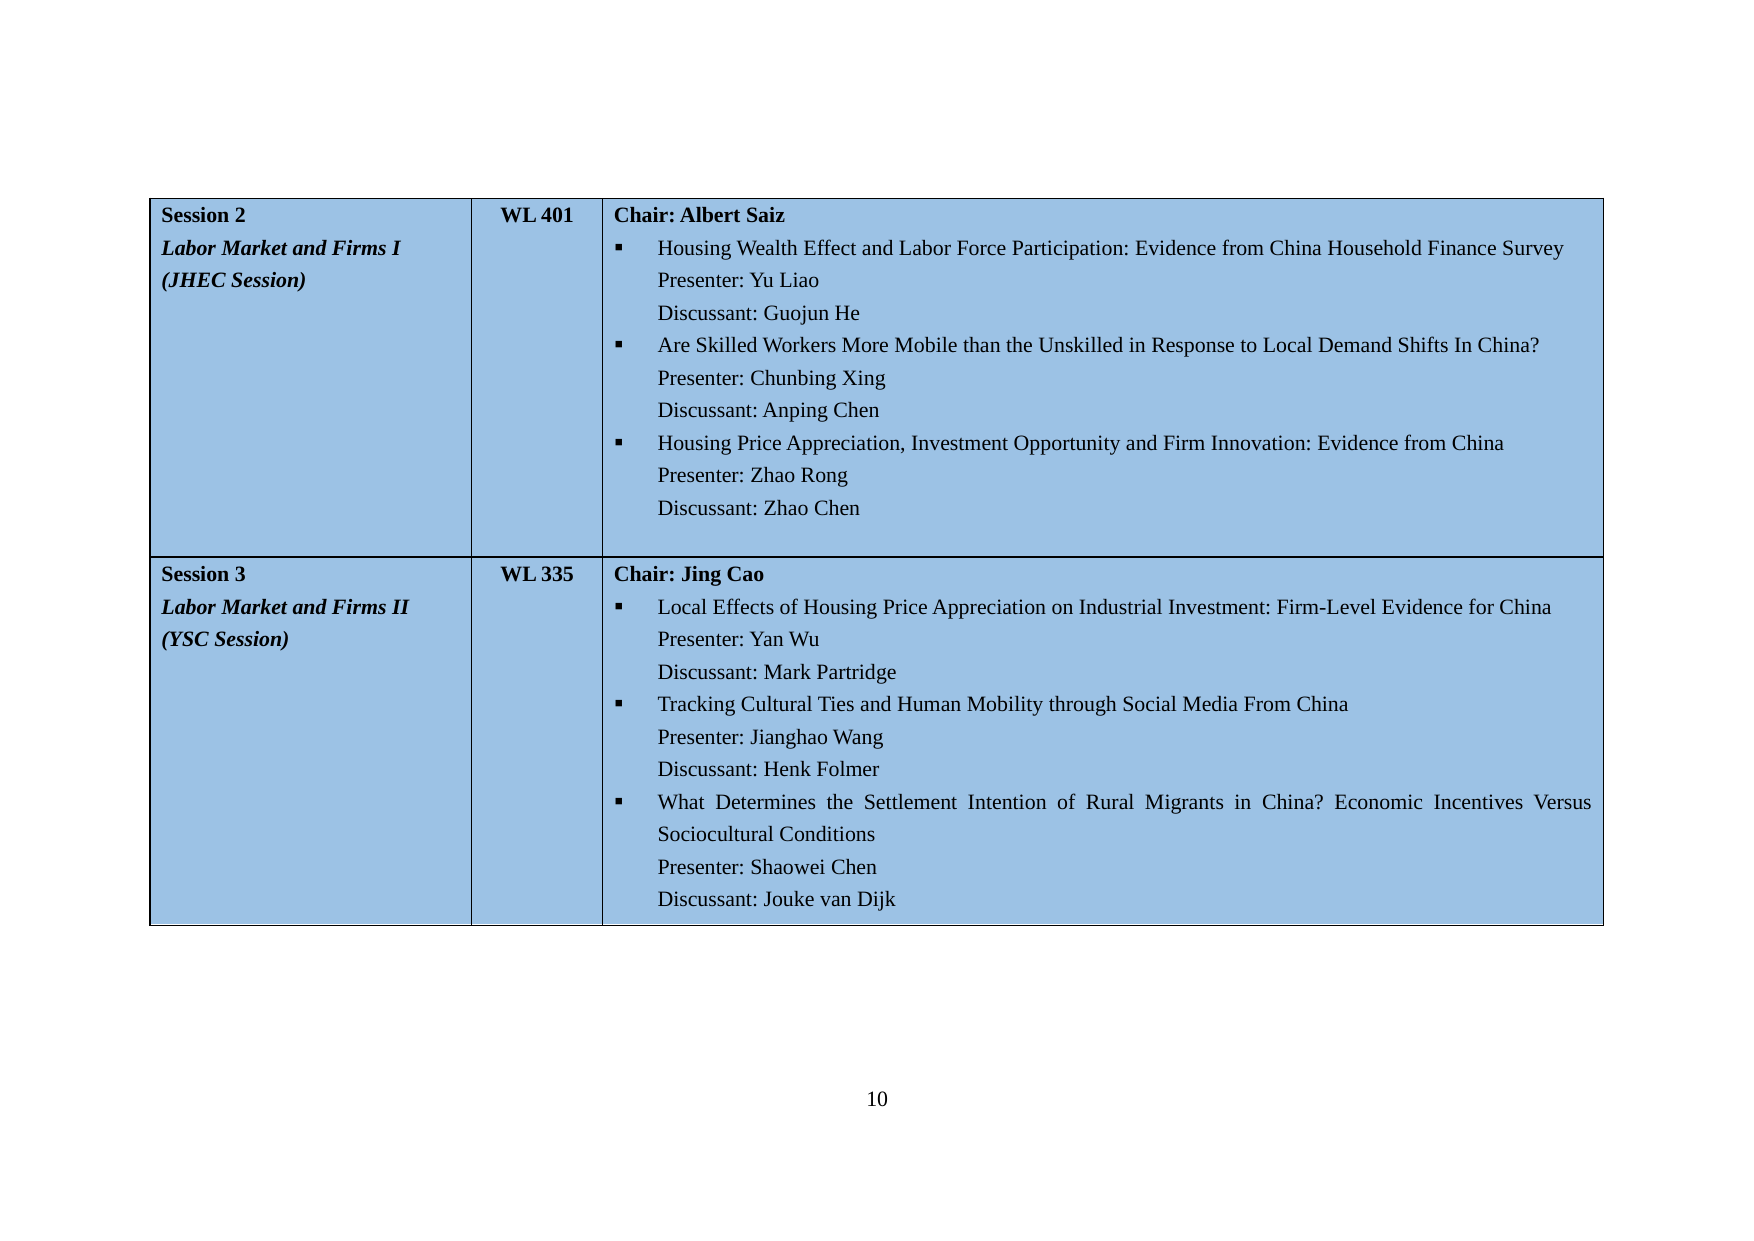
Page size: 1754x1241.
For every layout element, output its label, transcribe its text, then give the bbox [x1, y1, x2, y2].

table_cell Chair: Albert Saiz Housing Wealth Effect and Labor Force Participation: Evidence from China Household Finance Survey Presenter: Yu Liao Discussant: Guojun He Are Skilled Workers More Mobile than the Unskilled in Response to Local Demand Shifts In China? Presenter: Chunbing Xing Discussant: Anping Chen Housing Price Appreciation, Investment Opportunity and Firm Innovation: Evidence from China Presenter: Zhao Rong Discussant: Zhao Chen [603, 199, 1603, 556]
table_cell Session 3 Labor Market and Firms II (YSC Session) [151, 558, 471, 924]
table_cell Session 2 Labor Market and Firms I (JHEC Session) [151, 199, 471, 556]
table_cell WL 401 [472, 199, 602, 556]
table_cell WL 335 [472, 558, 602, 924]
table_cell Chair: Jing Cao Local Effects of Housing Price Appreciation on Industrial Investment: Firm-Level Evidence for China Presenter: Yan Wu Discussant: Mark Partridge Tracking Cultural Ties and Human Mobility through Social Media From China Presenter: Jianghao Wang Discussant: Henk Folmer What Determines the Settlement Intention of Rural Migrants in China? Economic Incentives Versus Sociocultural Conditions Presenter: Shaowei Chen Discussant: Jouke van Dijk [603, 558, 1603, 924]
